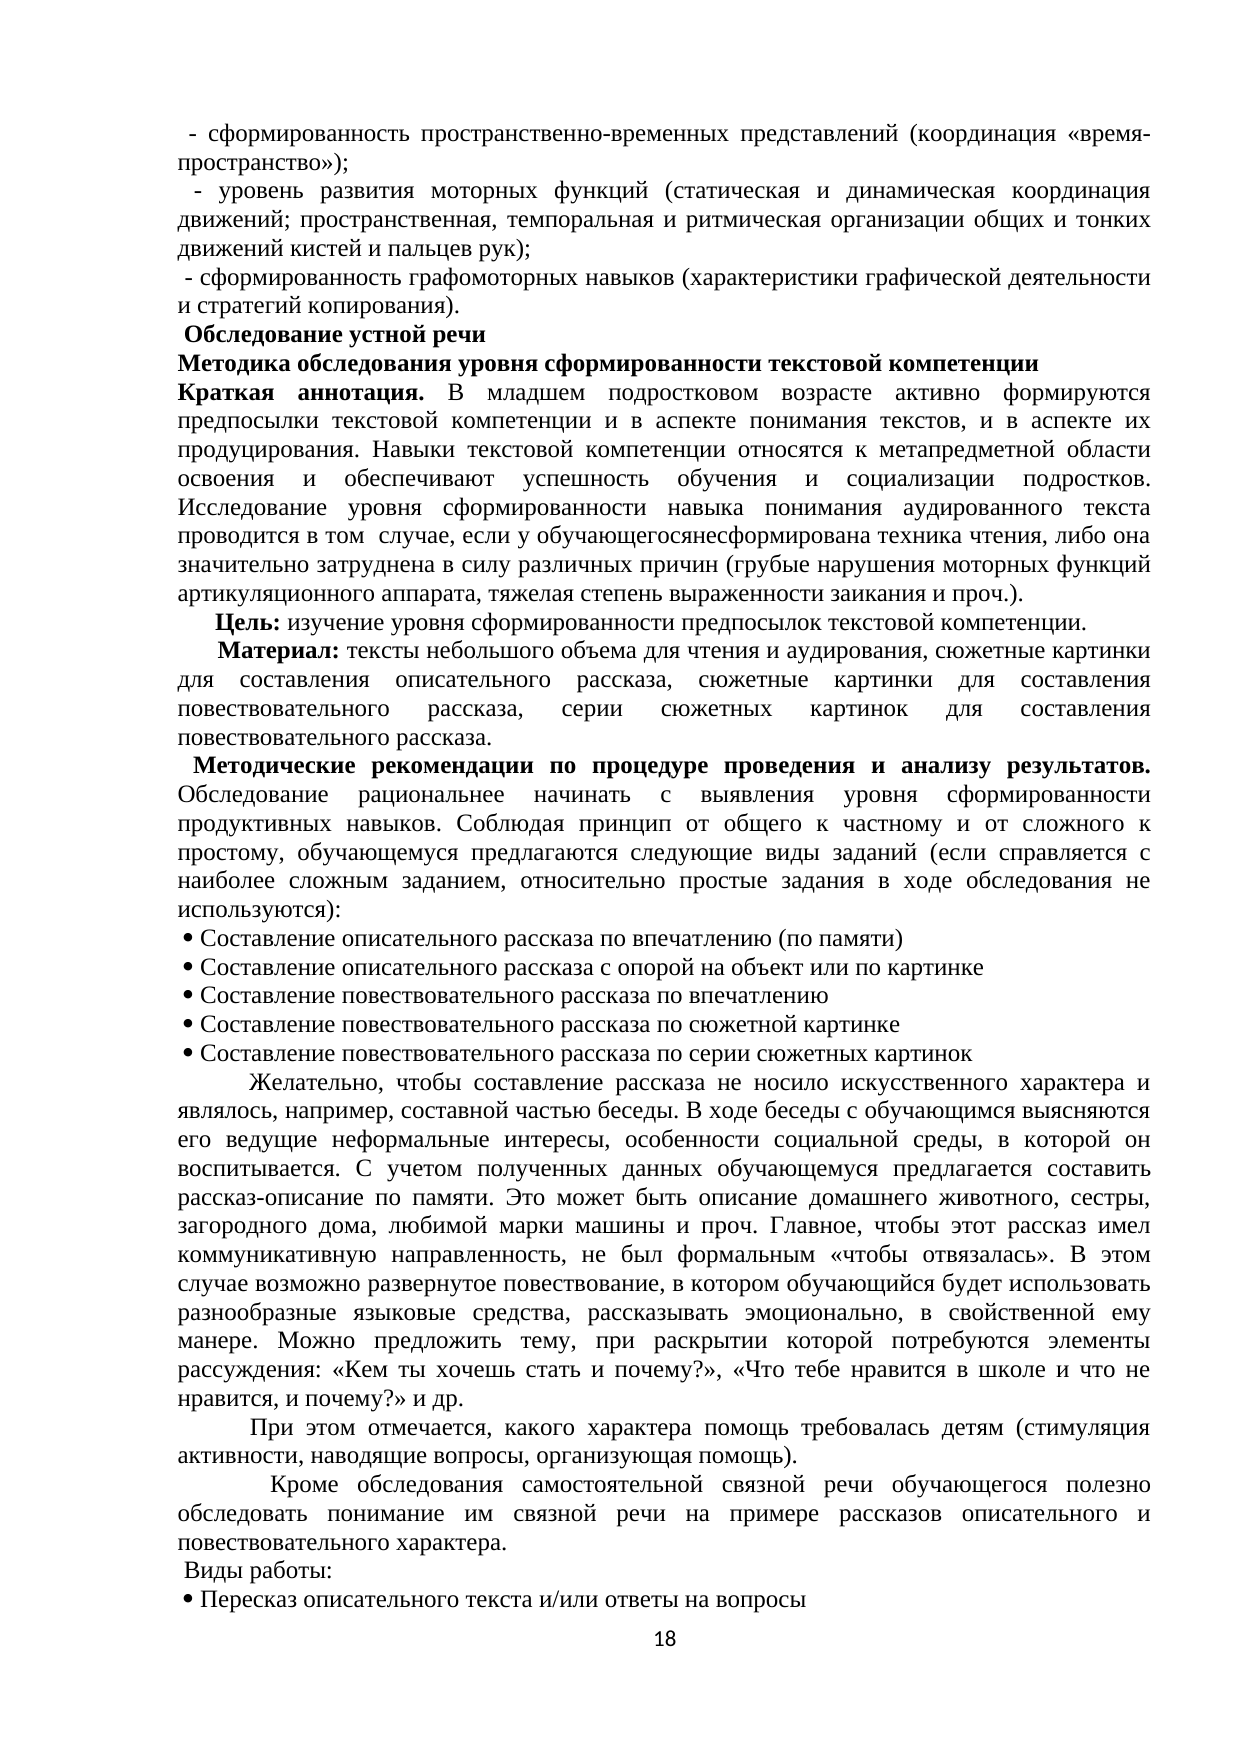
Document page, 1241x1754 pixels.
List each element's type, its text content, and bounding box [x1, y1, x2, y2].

text - уровень развития моторных функций (статическая и динамическая координация движений; пространственная, темпоральная и ритмическая организации общих и тонких движений кистей и пальцев рук); [177, 176, 1152, 262]
text Составление повествовательного рассказа по серии сюжетных картинок [177, 1038, 1152, 1067]
text - сформированность пространственно-временных представлений (координация «время-пространство»); [177, 118, 1152, 176]
text Цель: изучение уровня сформированности предпосылок текстовой компетенции. [177, 607, 1152, 636]
text Виды работы: [177, 1556, 1152, 1584]
text При этом отмечается, какого характера помощь требовалась детям (стимуляция активности, наводящие вопросы, организующая помощь). [177, 1412, 1152, 1469]
text Краткая аннотация. В младшем подростковом возрасте активно формируются предпосылки текстовой компетенции и в аспекте понимания текстов, и в аспекте их продуцирования. Навыки текстовой компетенции относятся к метапредметной области освоения и обеспечивают успешность обучения и социализации подростков. Исследование уровня сформированности навыка понимания аудированного текста проводится в том случае, если у обучающегосянесформирована техника чтения, либо она значительно затруднена в силу различных причин (грубые нарушения моторных функций артикуляционного аппарата, тяжелая степень выраженности заикания и проч.). [177, 377, 1152, 607]
text Методические рекомендации по процедуре проведения и анализу результатов. Обследование рациональнее начинать с выявления уровня сформированности продуктивных навыков. Соблюдая принцип от общего к частному и от сложного к простому, обучающемуся предлагаются следующие виды заданий (если справляется с наиболее сложным заданием, относительно простые задания в ходе обследования не используются): [177, 751, 1152, 923]
text Материал: тексты небольшого объема для чтения и аудирования, сюжетные картинки для составления описательного рассказа, сюжетные картинки для составления повествовательного рассказа, серии сюжетных картинок для составления повествовательного рассказа. [177, 636, 1152, 751]
text Методика обследования уровня сформированности текстовой компетенции [177, 348, 1152, 377]
text Кроме обследования самостоятельной связной речи обучающегося полезно обследовать понимание им связной речи на примере рассказов описательного и повествовательного характера. [177, 1469, 1152, 1556]
text Составление описательного рассказа с опорой на объект или по картинке [177, 952, 1152, 981]
text Обследование устной речи [177, 319, 1152, 348]
text - сформированность графомоторных навыков (характеристики графической деятельности и стратегий копирования). [177, 262, 1152, 319]
text Составление повествовательного рассказа по впечатлению [177, 981, 1152, 1009]
text Пересказ описательного текста и/или ответы на вопросы [177, 1584, 1152, 1613]
text Составление повествовательного рассказа по сюжетной картинке [177, 1009, 1152, 1038]
text Составление описательного рассказа по впечатлению (по памяти) [177, 923, 1152, 952]
text Желательно, чтобы составление рассказа не носило искусственного характера и являлось, например, составной частью беседы. В ходе беседы с обучающимся выясняются его ведущие неформальные интересы, особенности социальной среды, в которой он воспитывается. С учетом полученных данных обучающемуся предлагается составить рассказ-описание по памяти. Это может быть описание домашнего животного, сестры, загородного дома, любимой марки машины и проч. Главное, чтобы этот рассказ имел коммуникативную направленность, не был формальным «чтобы отвязалась». В этом случае возможно развернутое повествование, в котором обучающийся будет использовать разнообразные языковые средства, рассказывать эмоционально, в свойственной ему манере. Можно предложить тему, при раскрытии которой потребуются элементы рассуждения: «Кем ты хочешь стать и почему?», «Что тебе нравится в школе и что не нравится, и почему?» и др. [177, 1067, 1152, 1412]
